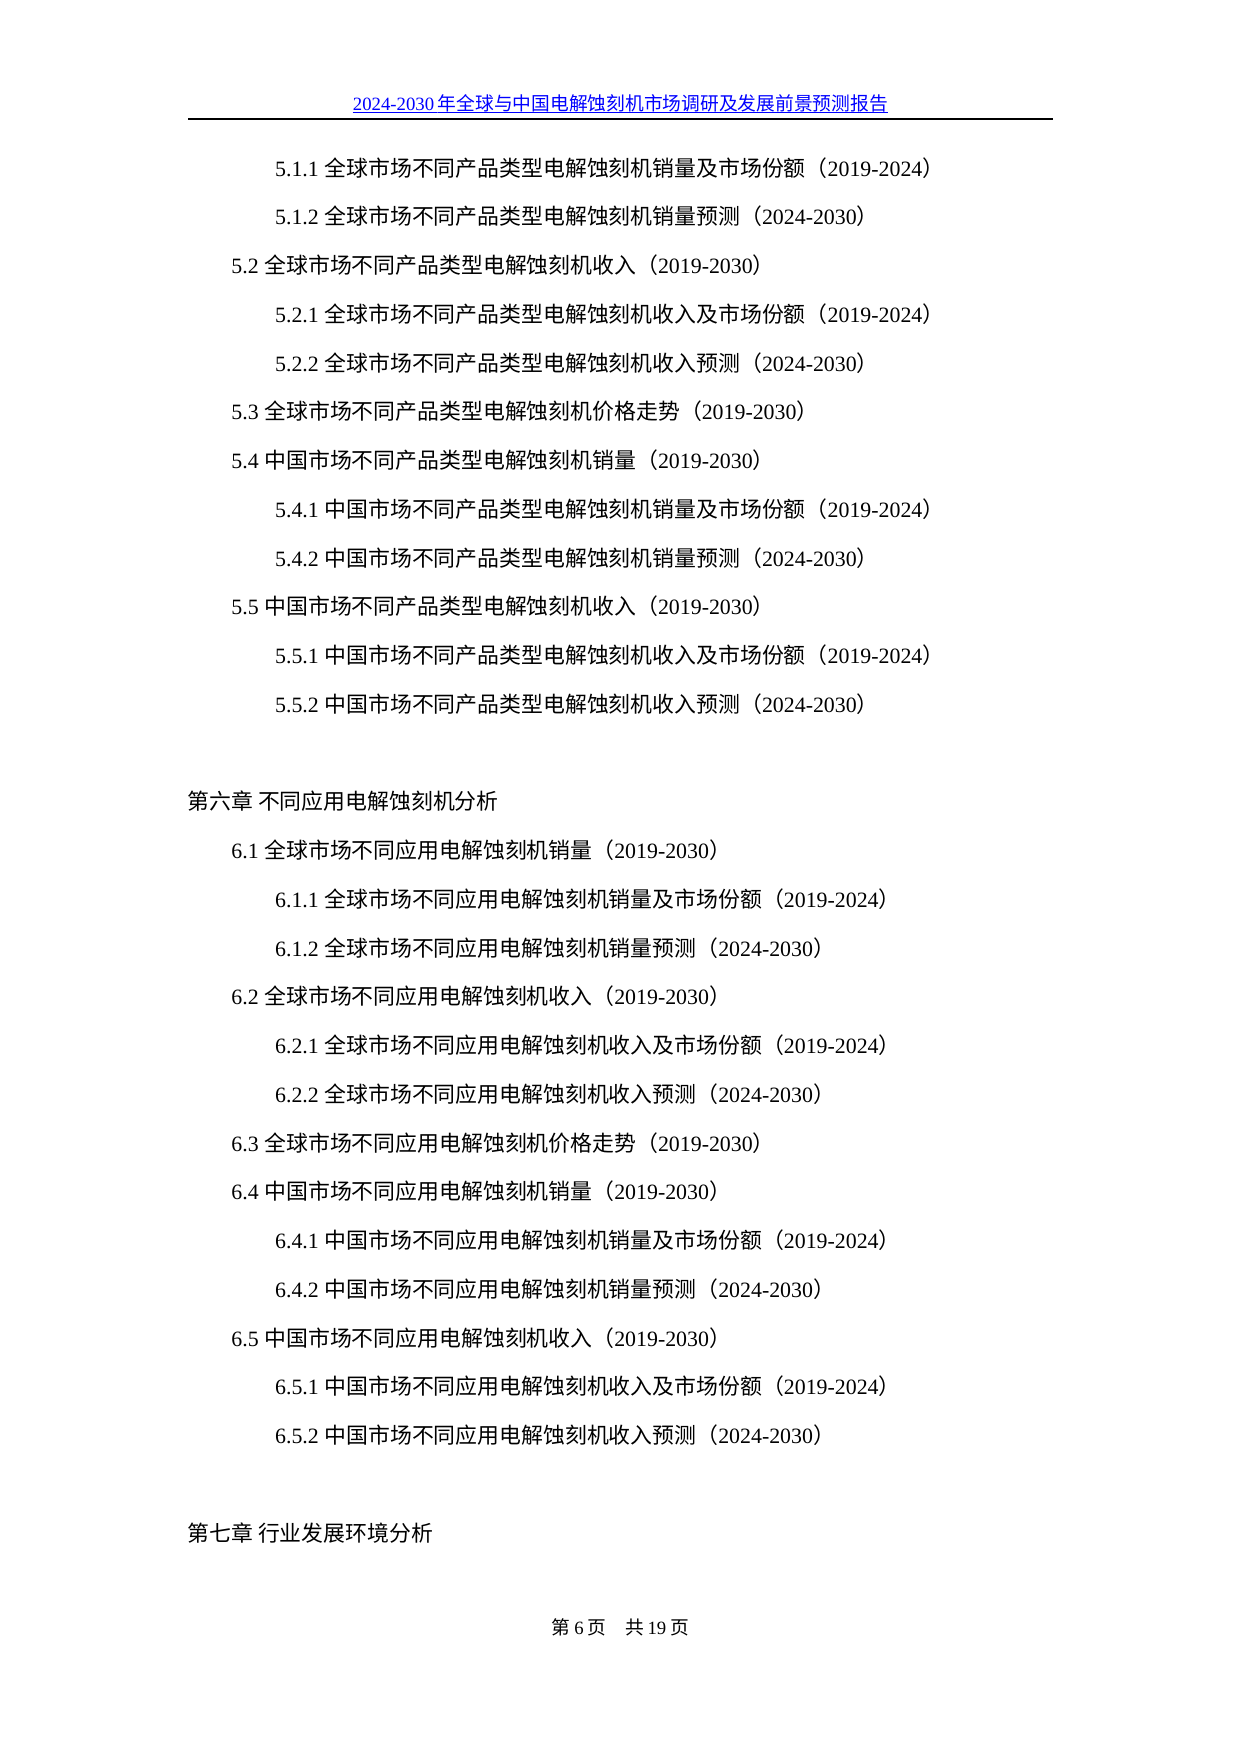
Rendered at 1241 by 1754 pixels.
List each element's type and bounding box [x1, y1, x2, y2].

text [187, 150, 1053, 1548]
